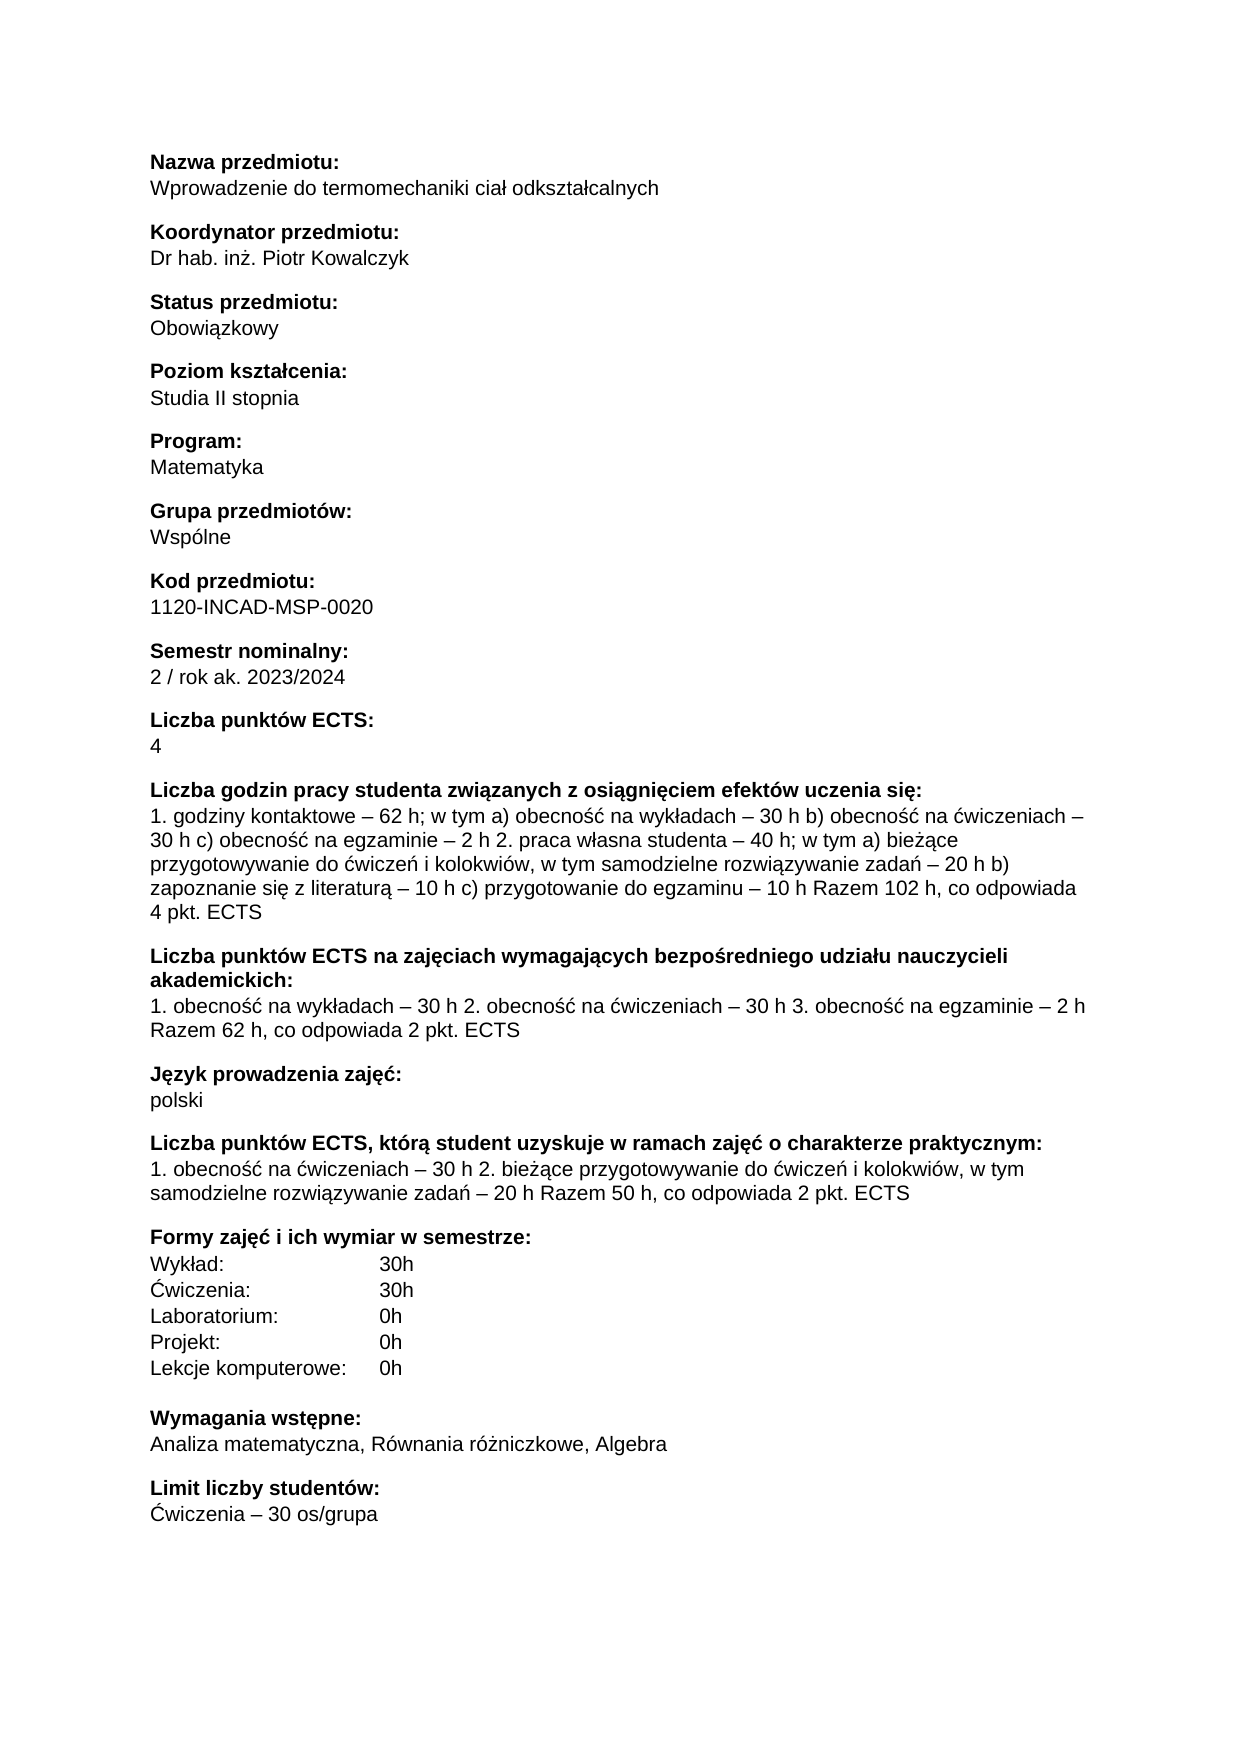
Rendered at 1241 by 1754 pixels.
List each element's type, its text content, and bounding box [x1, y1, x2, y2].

text 1. obecność na ćwiczeniach – 30 h 2. bieżące przygotowywanie do ćwiczeń i kolokwiów, w tym samodzielne rozwiązywanie zadań – 20 h Razem 50 h, co odpowiada 2 pkt. ECTS [150, 1157, 1090, 1205]
text 1. obecność na wykładach – 30 h 2. obecność na ćwiczeniach – 30 h 3. obecność na egzaminie – 2 h Razem 62 h, co odpowiada 2 pkt. ECTS [150, 994, 1090, 1042]
text Semestr nominalny: [150, 638, 1090, 662]
text Wprowadzenie do termomechaniki ciał odkształcalnych [150, 176, 1090, 200]
table_cell 0h [369, 1328, 597, 1354]
table_cell Laboratorium: [140, 1304, 367, 1328]
text Formy zajęć i ich wymiar w semestrze: [150, 1225, 1090, 1249]
text Limit liczby studentów: [150, 1476, 1090, 1499]
text 1. godziny kontaktowe – 62 h; w tym a) obecność na wykładach – 30 h b) obecność na ćwiczeniach – 30 h c) obecność na egzaminie – 2 h 2. praca własna studenta – 40 h; w tym a) bieżące przygotowywanie do ćwiczeń i kolokwiów, w tym samodzielne rozwiązywanie zadań – 20 h b) zapoznanie się z literaturą – 10 h c) przygotowanie do egzaminu – 10 h Razem 102 h, co odpowiada 4 pkt. ECTS [150, 804, 1090, 924]
text 4 [150, 734, 1090, 758]
text Program: [150, 429, 1090, 453]
text Kod przedmiotu: [150, 569, 1090, 593]
table_cell 0h [369, 1302, 597, 1328]
table_cell 0h [369, 1354, 597, 1380]
text Koordynator przedmiotu: [150, 220, 1090, 244]
table_header 30h [369, 1252, 597, 1276]
text Studia II stopnia [150, 385, 1090, 409]
text Język prowadzenia zajęć: [150, 1061, 1090, 1085]
text 1120-INCAD-MSP-0020 [150, 595, 1090, 619]
table_cell Lekcje komputerowe: [140, 1356, 367, 1380]
text Obowiązkowy [150, 316, 1090, 339]
text Grupa przedmiotów: [150, 499, 1090, 523]
text Liczba punktów ECTS: [150, 708, 1090, 732]
table_cell Projekt: [140, 1330, 367, 1354]
text Poziom kształcenia: [150, 359, 1090, 383]
table_cell Ćwiczenia: [140, 1278, 367, 1302]
text Dr hab. inż. Piotr Kowalczyk [150, 246, 1090, 270]
text Analiza matematyczna, Równania różniczkowe, Algebra [150, 1432, 1090, 1456]
text Liczba punktów ECTS na zajęciach wymagających bezpośredniego udziału nauczycieli akademickich: [150, 944, 1090, 992]
text Liczba punktów ECTS, którą student uzyskuje w ramach zajęć o charakterze praktycznym: [150, 1131, 1090, 1155]
text Nazwa przedmiotu: [150, 150, 1090, 174]
text Ćwiczenia – 30 os/grupa [150, 1502, 1090, 1526]
text Wymagania wstępne: [150, 1406, 1090, 1430]
text Status przedmiotu: [150, 289, 1090, 313]
table_cell 30h [369, 1276, 597, 1302]
table_header Wykład: [140, 1252, 367, 1276]
text Liczba godzin pracy studenta związanych z osiągnięciem efektów uczenia się: [150, 778, 1090, 802]
text Wspólne [150, 525, 1090, 549]
text polski [150, 1087, 1090, 1111]
text Matematyka [150, 455, 1090, 479]
text 2 / rok ak. 2023/2024 [150, 664, 1090, 688]
